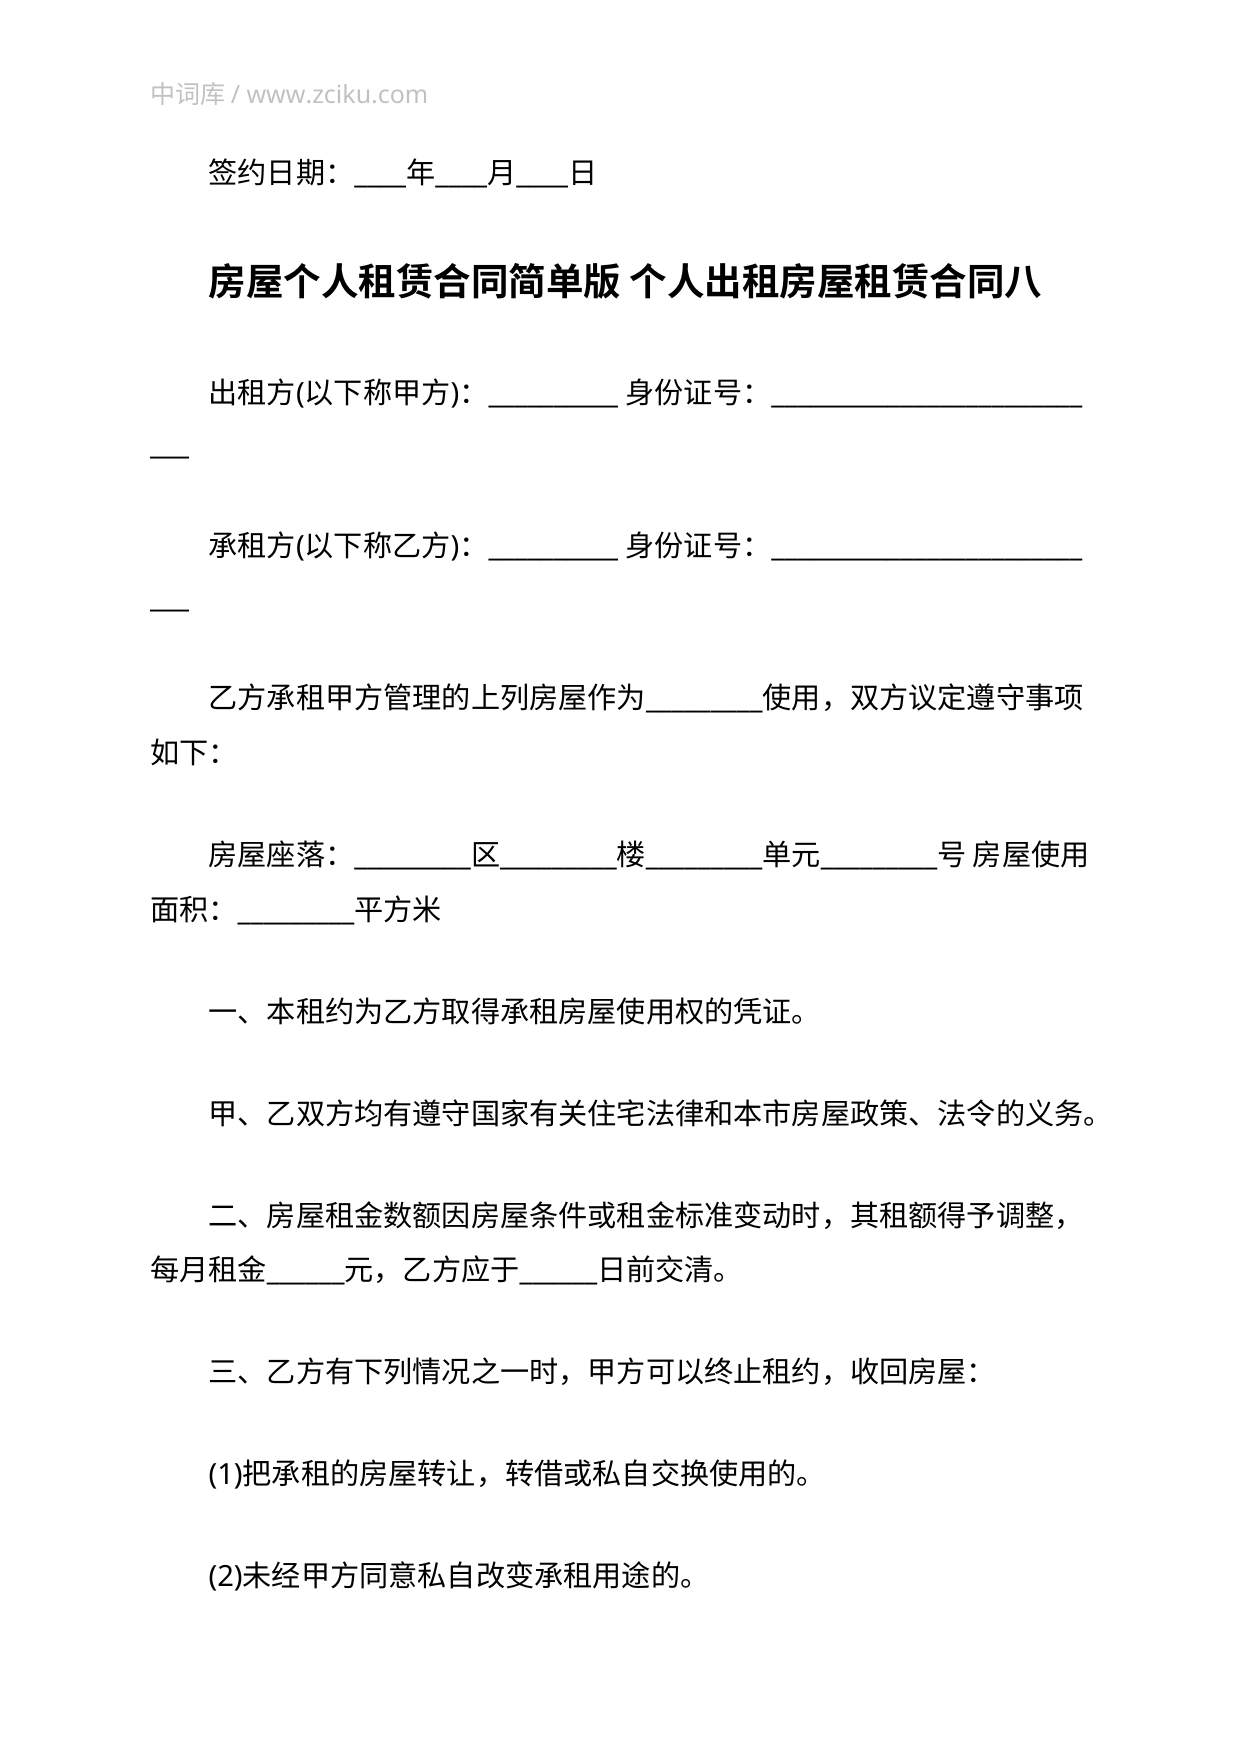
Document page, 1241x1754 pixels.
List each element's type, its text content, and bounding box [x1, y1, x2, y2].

text (1)把承租的房屋转让，转借或私自交换使用的。 [150, 1451, 1090, 1493]
text 一、本租约为乙方取得承租房屋使用权的凭证。 [150, 988, 1090, 1031]
text 承租方(以下称乙方)：__________ 身份证号：___________________________ [150, 522, 1090, 616]
text 甲、乙双方均有遵守国家有关住宅法律和本市房屋政策、法令的义务。 [150, 1090, 1090, 1133]
text 三、乙方有下列情况之一时，甲方可以终止租约，收回房屋： [150, 1349, 1090, 1391]
text 出租方(以下称甲方)：__________ 身份证号：___________________________ [150, 369, 1090, 463]
text 二、房屋租金数额因房屋条件或租金标准变动时，其租额得予调整，每月租金______元，乙方应于______日前交清。 [150, 1192, 1090, 1289]
text 乙方承租甲方管理的上列房屋作为_________使用，双方议定遵守事项如下： [150, 675, 1090, 772]
text 签约日期：____年____月____日 [150, 150, 1090, 192]
text 房屋个人租赁合同简单版 个人出租房屋租赁合同八 [150, 252, 1090, 306]
text 房屋座落：_________区_________楼_________单元_________号 房屋使用面积：_________平方米 [150, 832, 1090, 929]
text (2)未经甲方同意私自改变承租用途的。 [150, 1553, 1090, 1595]
